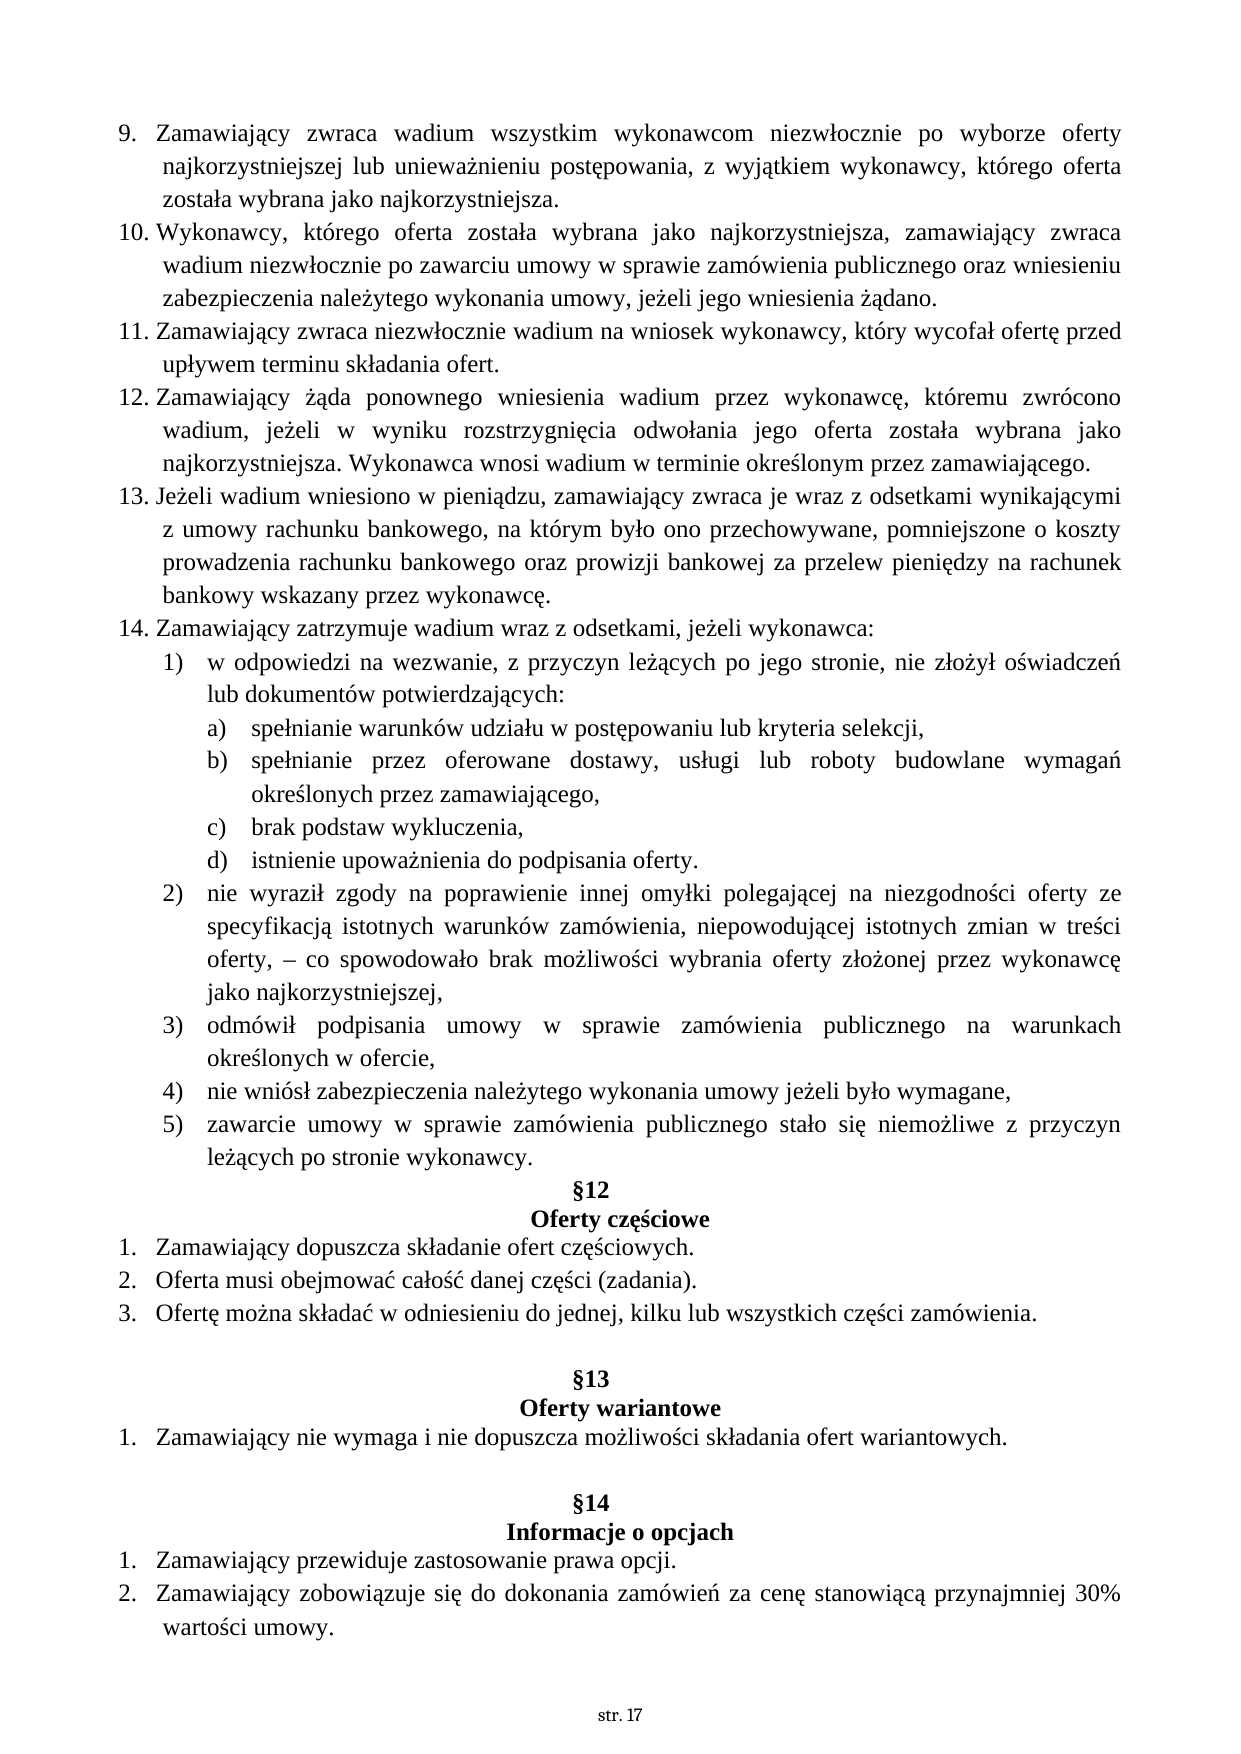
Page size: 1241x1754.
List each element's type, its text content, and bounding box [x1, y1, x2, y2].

list Zamawiający nie wymaga i nie dopuszcza możliwości składania ofert wariantowych. [118, 1422, 1122, 1451]
list Zamawiający zobowiązuje się do dokonania zamówień za cenę stanowiącą przynajmniej 30% wartości umowy. [118, 1578, 1122, 1640]
subtitle Oferty częściowe [118, 1204, 1122, 1232]
list odmówił podpisania umowy w sprawie zamówienia publicznego na warunkach określonych w ofercie, [162, 1010, 1122, 1072]
list Wykonawcy, którego oferta została wybrana jako najkorzystniejsza, zamawiający zwraca wadium niezwłocznie po zawarciu umowy w sprawie zamówienia publicznego oraz wniesieniu zabezpieczenia należytego wykonania umowy, jeżeli jego wniesienia żądano. [118, 217, 1122, 312]
list spełnianie warunków udziału w postępowaniu lub kryteria selekcji, [207, 713, 1122, 741]
list zawarcie umowy w sprawie zamówienia publicznego stało się niemożliwe z przyczyn leżących po stronie wykonawcy. [162, 1109, 1122, 1171]
list Ofertę można składać w odniesieniu do jednej, kilku lub wszystkich części zamówienia. [118, 1298, 1122, 1327]
list Oferta musi obejmować całość danej części (zadania). [118, 1265, 1122, 1294]
list nie wniósł zabezpieczenia należytego wykonania umowy jeżeli było wymagane, [162, 1076, 1122, 1104]
list brak podstaw wykluczenia, [207, 812, 1122, 840]
list spełnianie przez oferowane dostawy, usługi lub roboty budowlane wymagań określonych przez zamawiającego, [207, 746, 1122, 807]
list nie wyraził zgody na poprawienie innej omyłki polegającej na niezgodności oferty ze specyfikacją istotnych warunków zamówienia, niepowodującej istotnych zmian w treści oferty, – co spowodowało brak możliwości wybrania oferty złożonej przez wykonawcę jako najkorzystniejszej, [162, 878, 1122, 1006]
list Zamawiający zwraca wadium wszystkim wykonawcom niezwłocznie po wyborze oferty najkorzystniejszej lub unieważnieniu postępowania, z wyjątkiem wykonawcy, którego oferta została wybrana jako najkorzystniejsza. [118, 118, 1122, 213]
list Zamawiający przewiduje zastosowanie prawa opcji. [118, 1546, 1122, 1574]
subtitle Oferty wariantowe [118, 1393, 1122, 1422]
list istnienie upoważnienia do podpisania oferty. [207, 845, 1122, 873]
list Zamawiający zatrzymuje wadium wraz z odsetkami, jeżeli wykonawca: [118, 613, 1122, 642]
list Zamawiający żąda ponownego wniesienia wadium przez wykonawcę, któremu zwrócono wadium, jeżeli w wyniku rozstrzygnięcia odwołania jego oferta została wybrana jako najkorzystniejsza. Wykonawca wnosi wadium w terminie określonym przez zamawiającego. [118, 382, 1122, 477]
list Zamawiający dopuszcza składanie ofert częściowych. [118, 1232, 1122, 1261]
list Zamawiający zwraca niezwłocznie wadium na wniosek wykonawcy, który wycofał ofertę przed upływem terminu składania ofert. [118, 316, 1122, 378]
list Jeżeli wadium wniesiono w pieniądzu, zamawiający zwraca je wraz z odsetkami wynikającymi z umowy rachunku bankowego, na którym było ono przechowywane, pomniejszone o koszty prowadzenia rachunku bankowego oraz prowizji bankowej za przelew pieniędzy na rachunek bankowy wskazany przez wykonawcę. [118, 481, 1122, 609]
list w odpowiedzi na wezwanie, z przyczyn leżących po jego stronie, nie złożył oświadczeń lub dokumentów potwierdzających: [162, 647, 1122, 708]
subtitle Informacje o opcjach [118, 1517, 1122, 1546]
